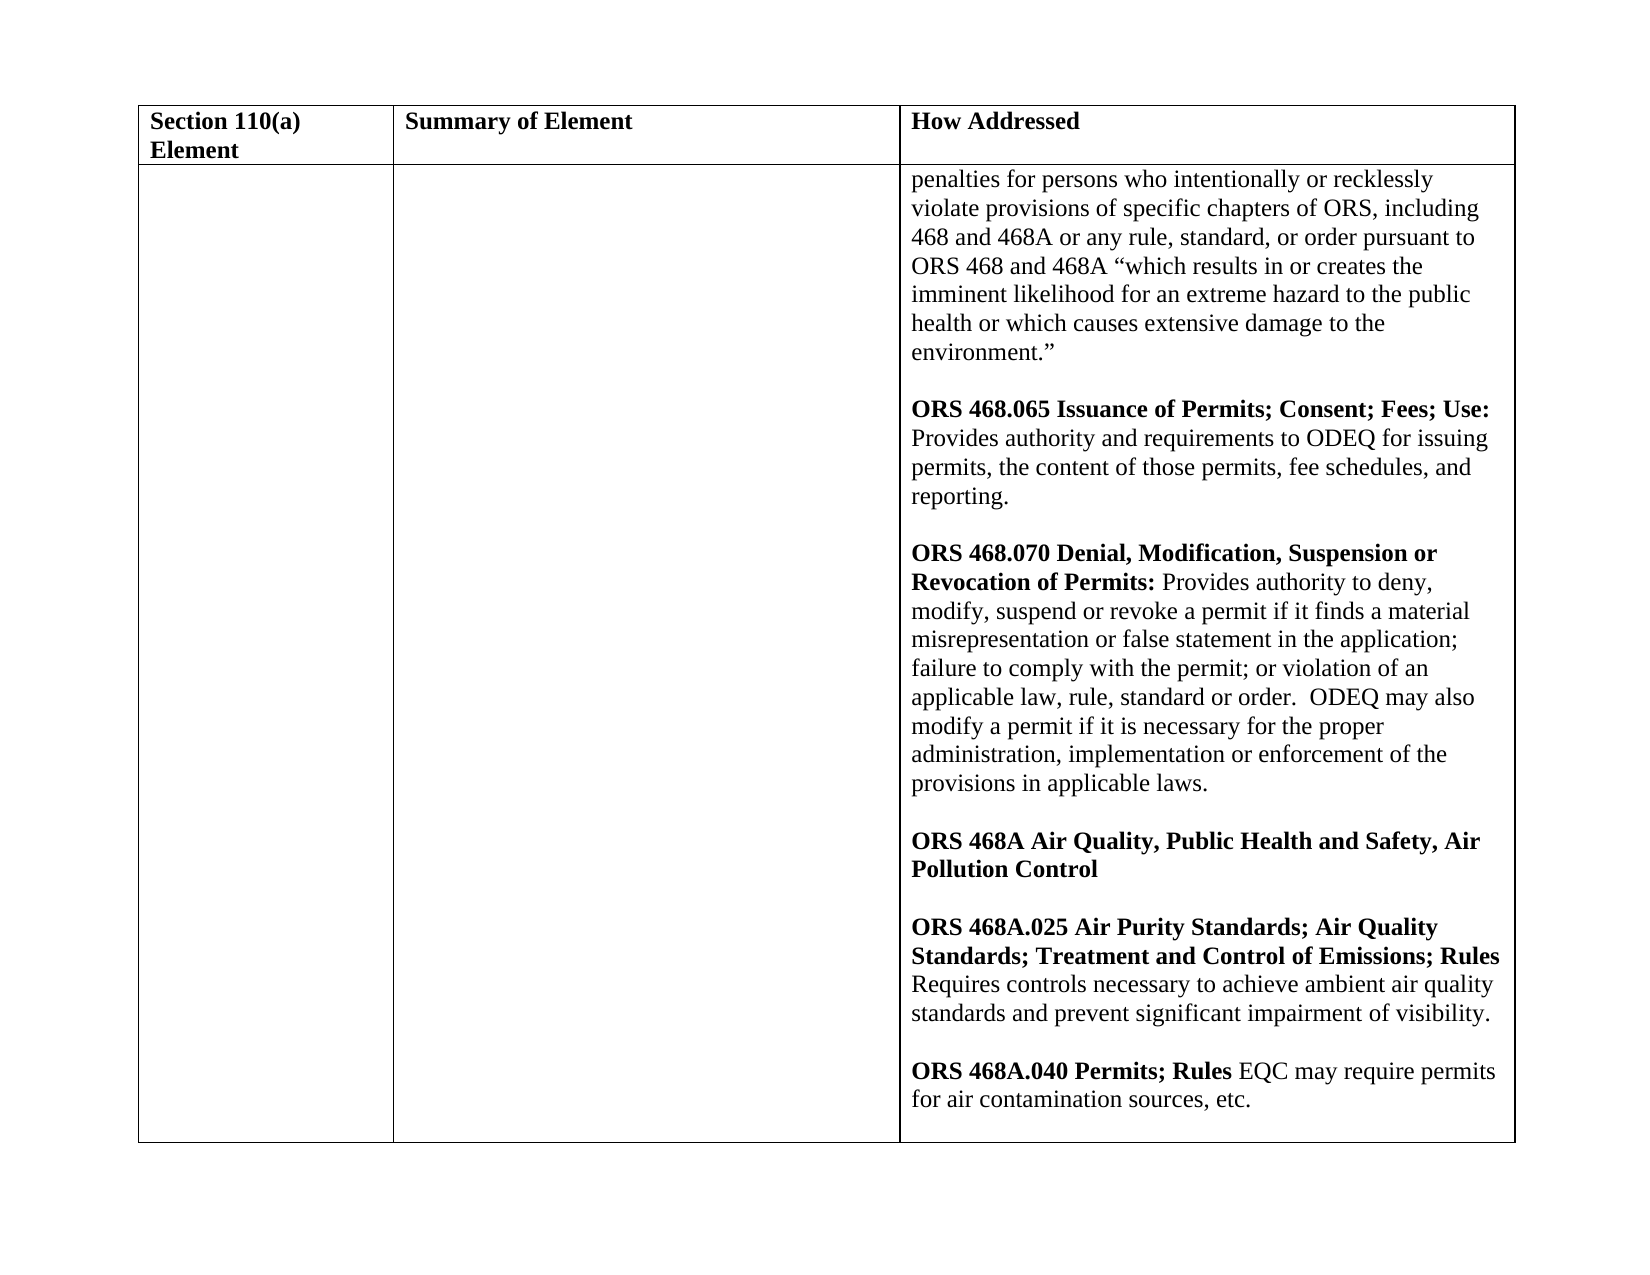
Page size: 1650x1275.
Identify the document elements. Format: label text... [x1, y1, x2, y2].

table_header Section 110(a) Element [139, 106, 393, 163]
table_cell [139, 165, 393, 1142]
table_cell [394, 165, 899, 1142]
table_header How Addressed [901, 106, 1514, 163]
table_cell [901, 165, 1514, 1142]
table_header Summary of Element [394, 106, 899, 163]
